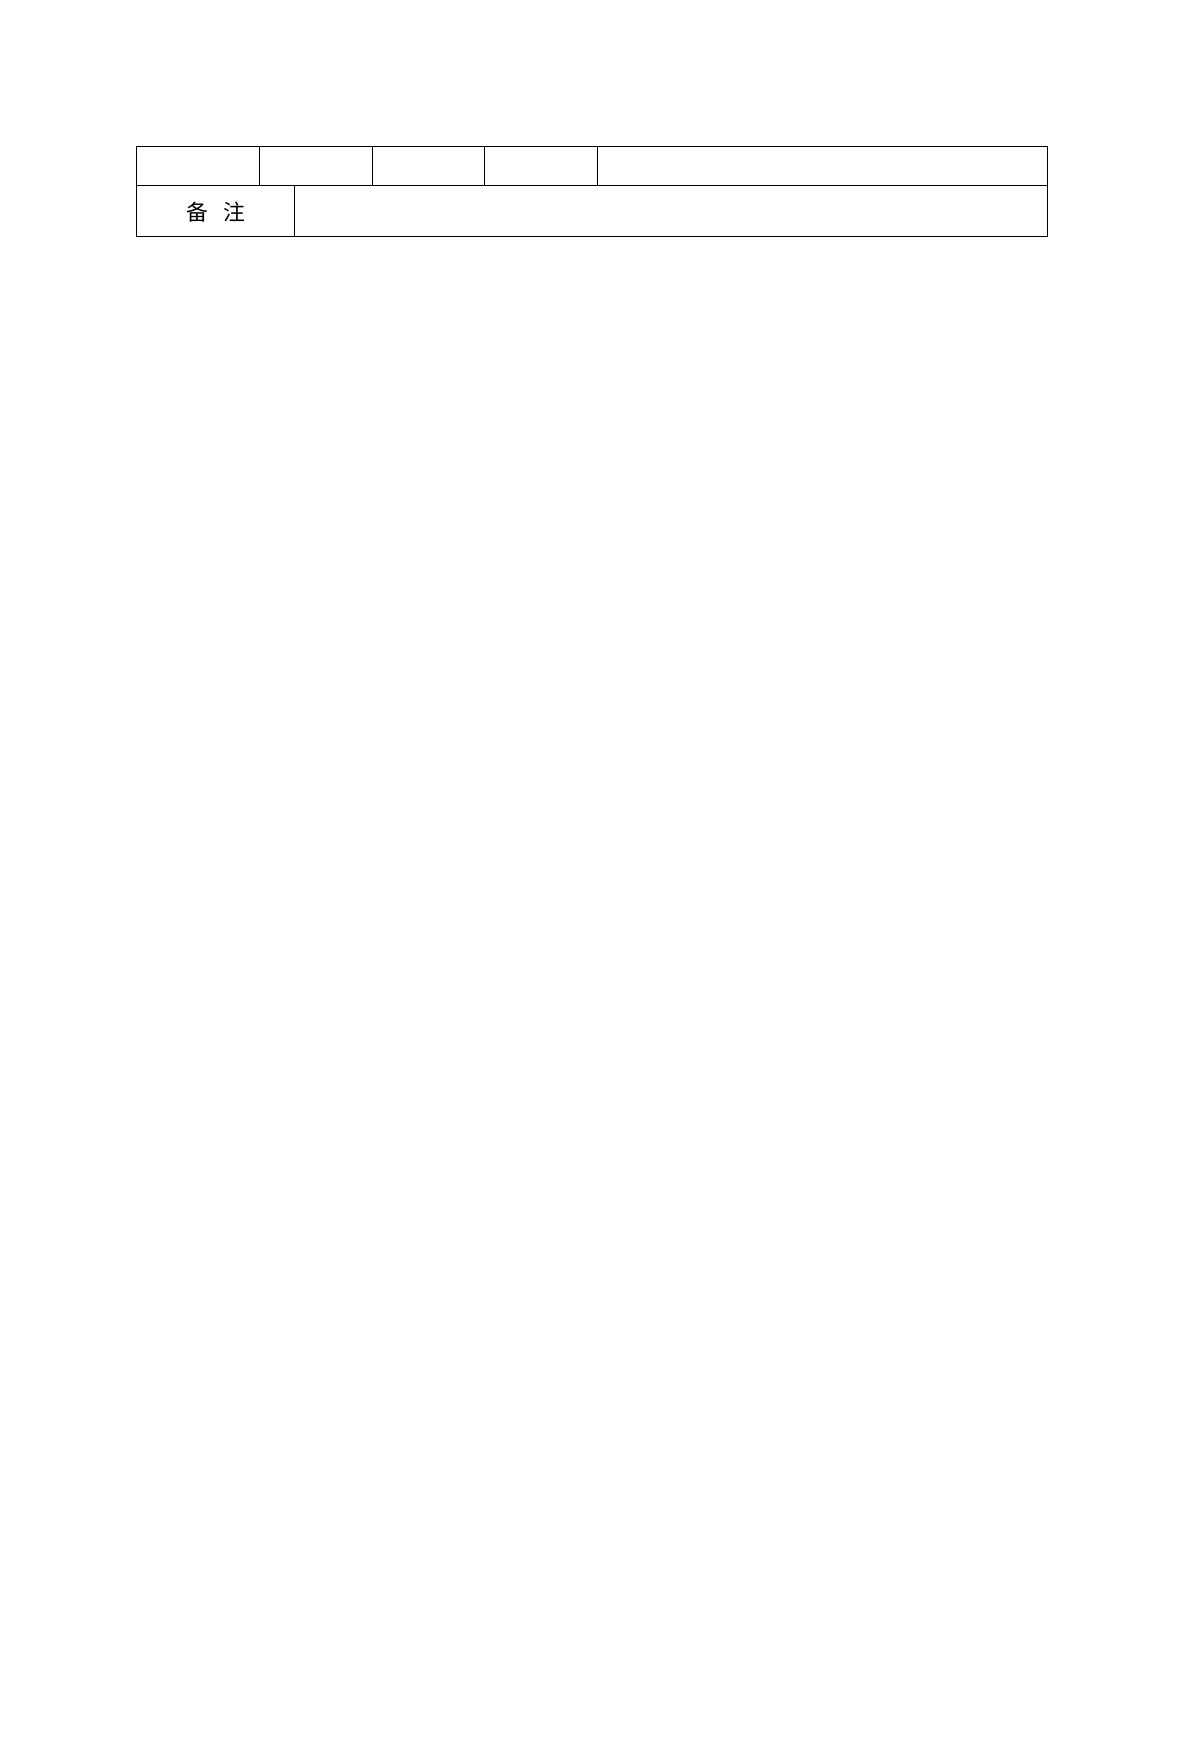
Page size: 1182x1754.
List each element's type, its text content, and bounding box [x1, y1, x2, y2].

table_cell [598, 147, 1047, 185]
table_cell 备 注 [137, 186, 294, 236]
table_cell [373, 147, 484, 185]
table_cell [485, 147, 597, 185]
table_cell [295, 186, 1047, 236]
table_cell [260, 147, 372, 185]
